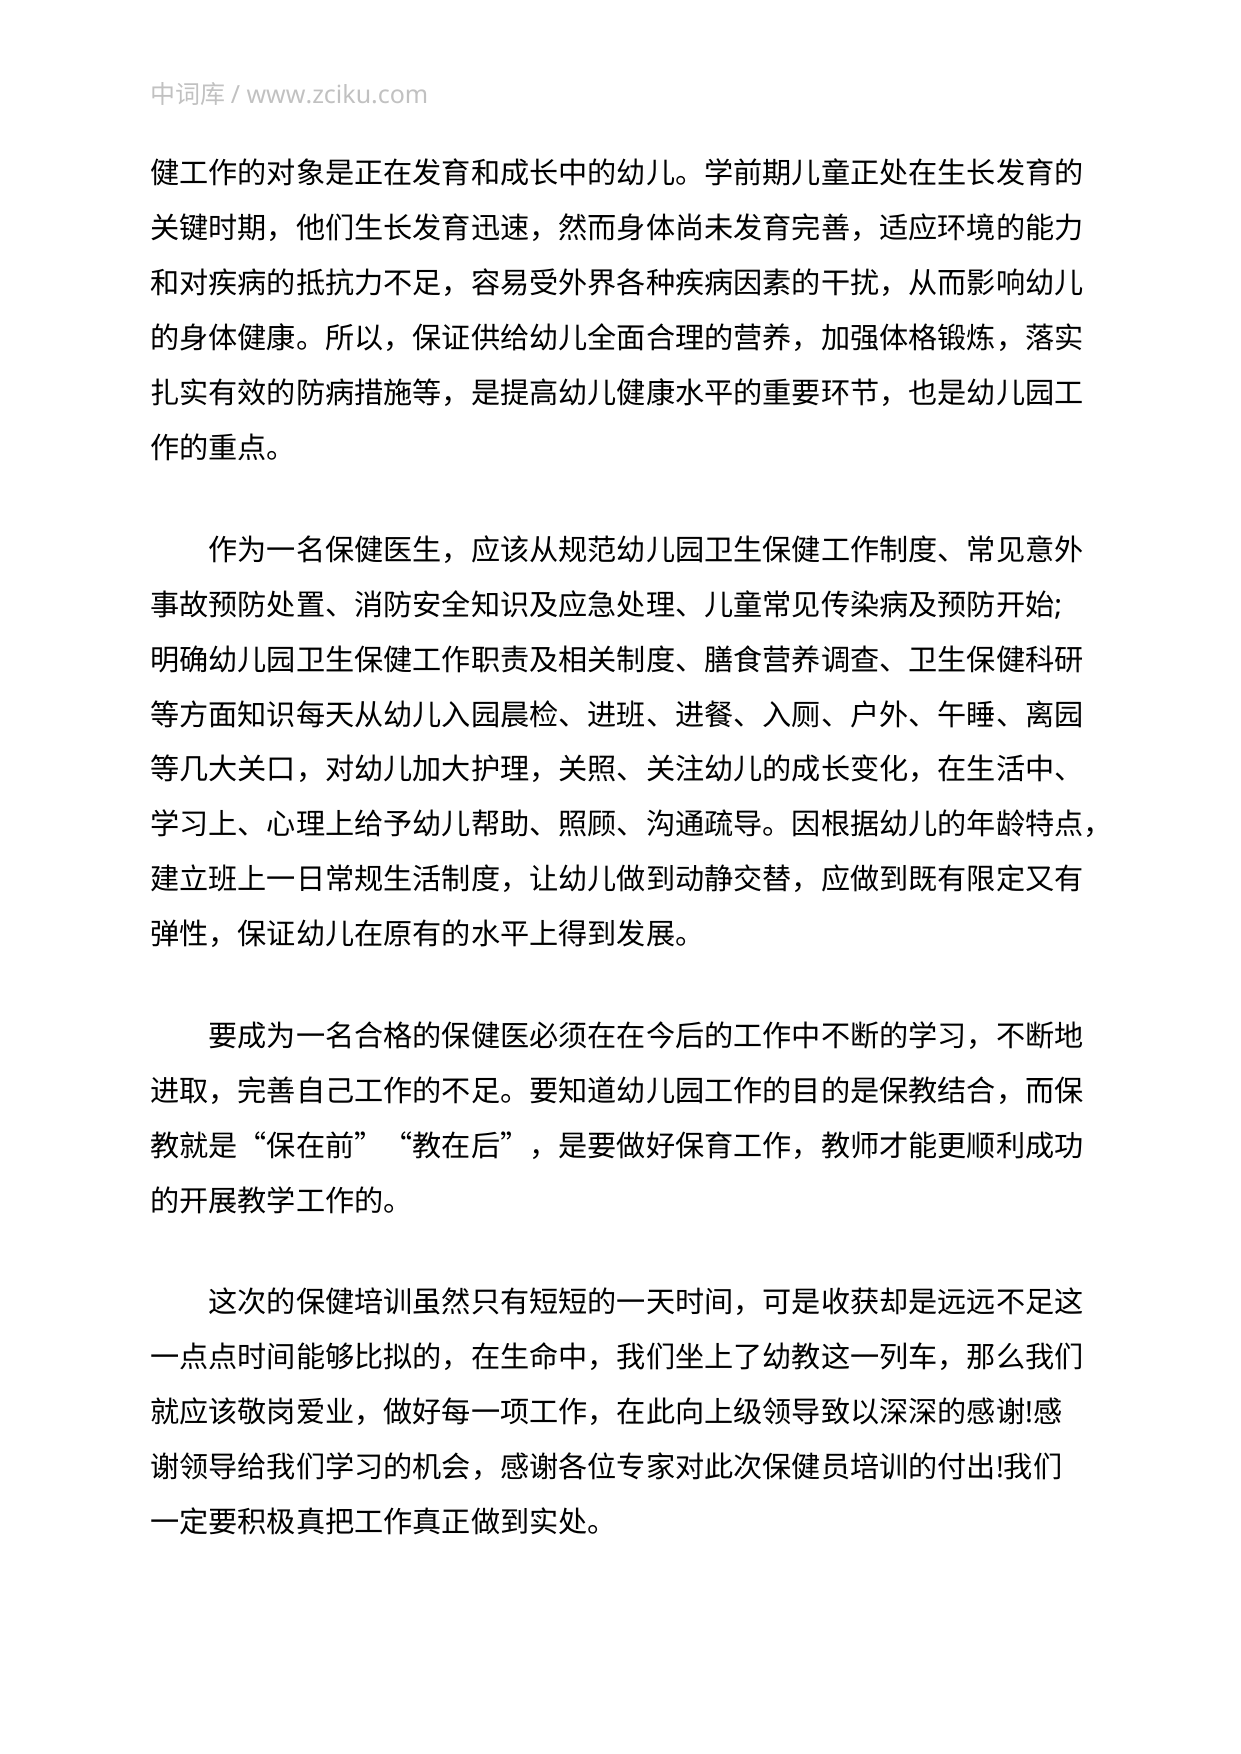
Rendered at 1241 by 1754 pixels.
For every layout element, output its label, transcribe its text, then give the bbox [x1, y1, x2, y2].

text 作为一名保健医生，应该从规范幼儿园卫生保健工作制度、常见意外事故预防处置、消防安全知识及应急处理、儿童常见传染病及预防开始;明确幼儿园卫生保健工作职责及相关制度、膳食营养调查、卫生保健科研等方面知识每天从幼儿入园晨检、进班、进餐、入厕、户外、午睡、离园等几大关口，对幼儿加大护理，关照、关注幼儿的成长变化，在生活中、学习上、心理上给予幼儿帮助、照顾、沟通疏导。因根据幼儿的年龄特点，建立班上一日常规生活制度，让幼儿做到动静交替，应做到既有限定又有弹性，保证幼儿在原有的水平上得到发展。 [150, 526, 1090, 953]
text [150, 150, 1090, 467]
text 这次的保健培训虽然只有短短的一天时间，可是收获却是远远不足这一点点时间能够比拟的，在生命中，我们坐上了幼教这一列车，那么我们就应该敬岗爱业，做好每一项工作，在此向上级领导致以深深的感谢!感谢领导给我们学习的机会，感谢各位专家对此次保健员培训的付出!我们一定要积极真把工作真正做到实处。 [150, 1279, 1090, 1541]
text 要成为一名合格的保健医必须在在今后的工作中不断的学习，不断地进取，完善自己工作的不足。要知道幼儿园工作的目的是保教结合，而保教就是“保在前”“教在后”，是要做好保育工作，教师才能更顺利成功的开展教学工作的。 [150, 1012, 1090, 1219]
